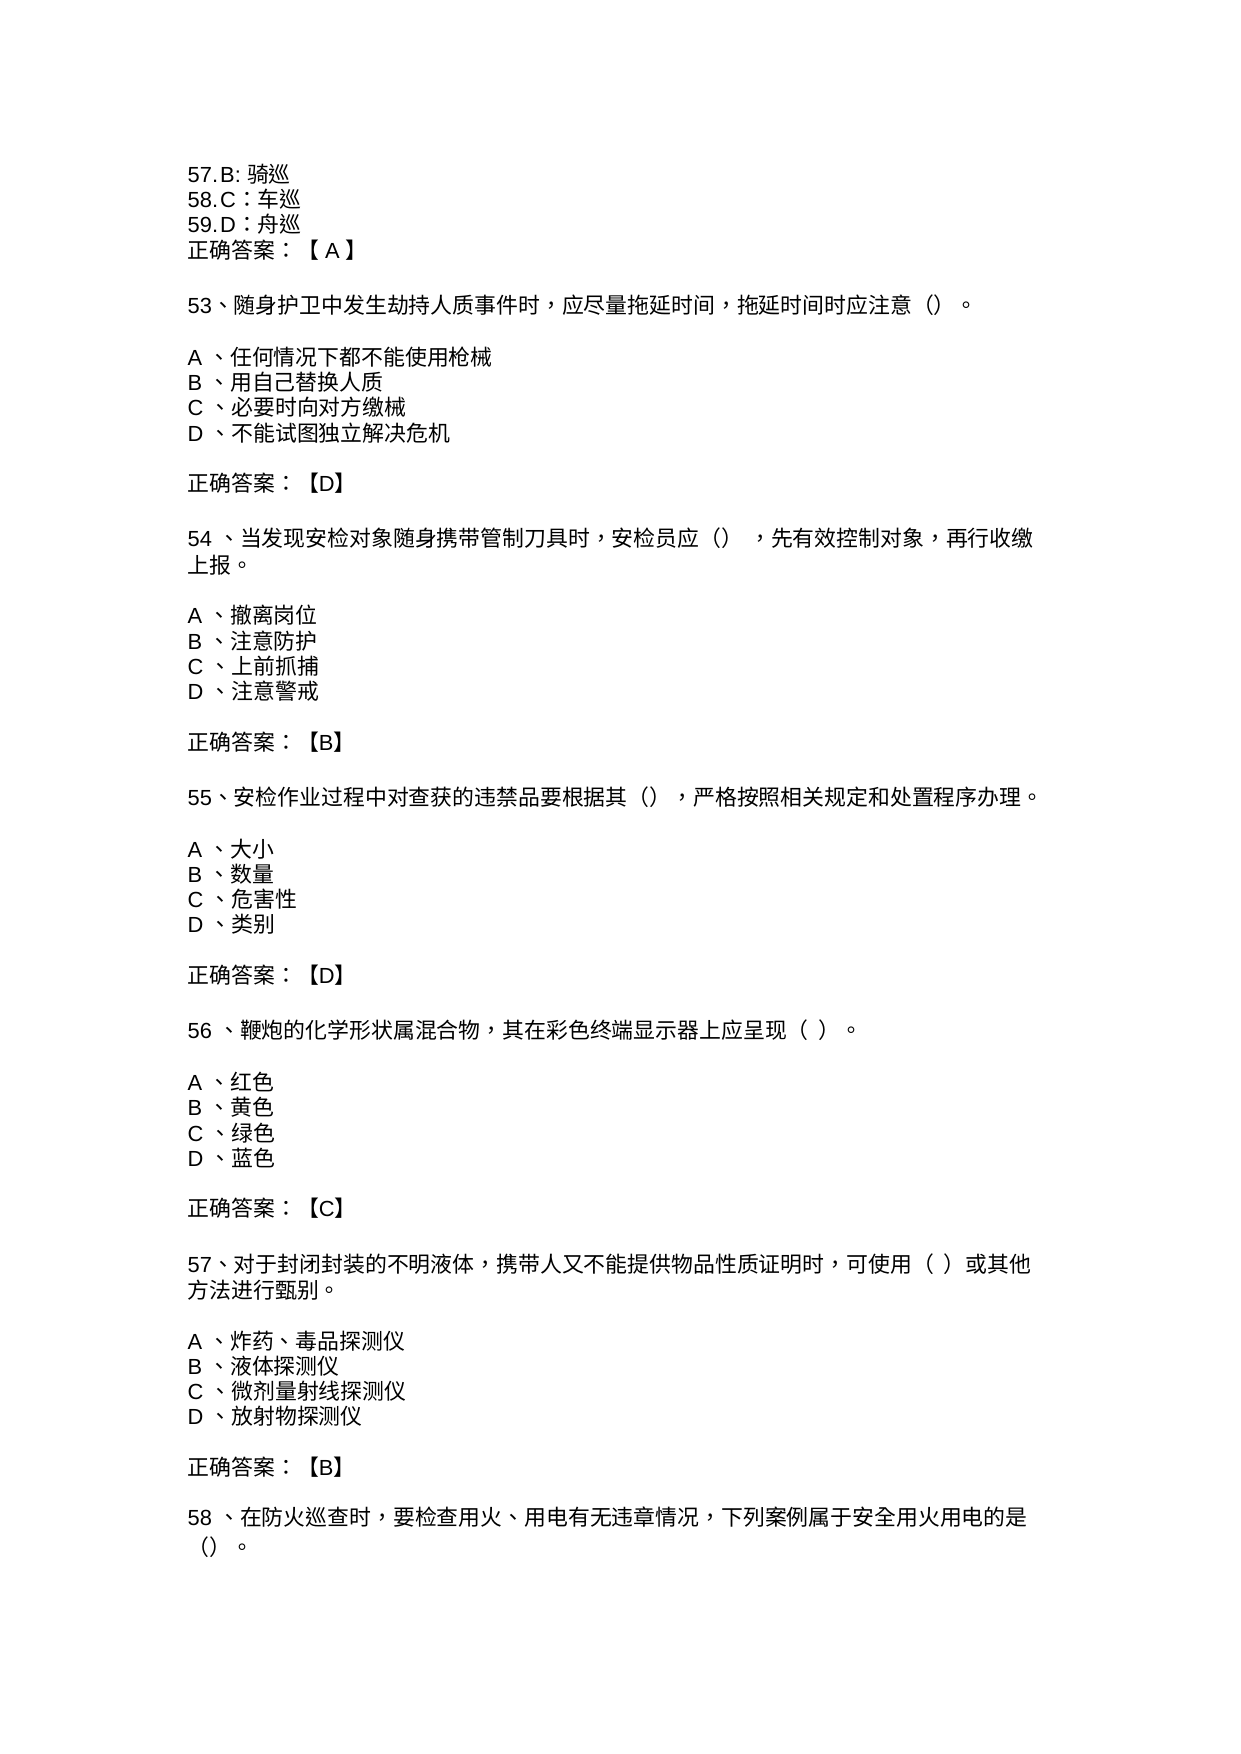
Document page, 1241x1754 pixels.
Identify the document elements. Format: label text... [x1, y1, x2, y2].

text 55、安检作业过程中对查获的违禁品要根据其（），严格按照相关规定和处置程序办理。 [187, 780, 1053, 812]
text 正确答案：【B】 [187, 729, 1053, 755]
text 58 、在防火巡查时，要检查用火、用电有无违章情况，下列案例属于安全用火用电的是（）。 [187, 1505, 1053, 1562]
text D 、类别 [187, 912, 1053, 938]
text 57、对于封闭封装的不明液体，携带人又不能提供物品性质证明时，可使用（ ）或其他方法进行甄别。 [187, 1247, 1053, 1303]
text 正确答案：【 A 】 [187, 238, 1053, 263]
text D 、不能试图独立解决危机 [187, 421, 1053, 446]
text C 、必要时向对方缴械 [187, 395, 1053, 421]
text B 、黄色 [187, 1095, 1053, 1121]
text D 、注意警戒 [187, 679, 1053, 704]
text 54 、当发现安检对象随身携带管制刀具时，安检员应（） ，先有效控制对象，再行收缴上报。 [187, 521, 1053, 578]
text C 、危害性 [187, 887, 1053, 912]
text 正确答案：【C】 [187, 1196, 1053, 1221]
text A 、红色 [187, 1070, 1053, 1095]
text B 、数量 [187, 862, 1053, 887]
text B 、注意防护 [187, 629, 1053, 654]
text C 、绿色 [187, 1121, 1053, 1146]
list D：舟巡 [187, 212, 1053, 238]
text C 、微剂量射线探测仪 [187, 1379, 1053, 1404]
text D 、蓝色 [187, 1146, 1053, 1171]
text A 、撤离岗位 [187, 603, 1053, 629]
text A 、炸药、毒品探测仪 [187, 1329, 1053, 1354]
text 正确答案：【B】 [187, 1455, 1053, 1480]
text 正确答案：【D】 [187, 963, 1053, 988]
text B 、用自己替换人质 [187, 370, 1053, 395]
text A 、任何情况下都不能使用枪械 [187, 345, 1053, 370]
text 53、随身护卫中发生劫持人质事件时，应尽量拖延时间，拖延时间时应注意（）。 [187, 288, 1053, 320]
text D 、放射物探测仪 [187, 1404, 1053, 1429]
list C：车巡 [187, 187, 1053, 212]
list B: 骑巡 [187, 162, 1053, 187]
text 正确答案：【D】 [187, 471, 1053, 496]
text 56 、鞭炮的化学形状属混合物，其在彩色终端显示器上应呈现（ ）。 [187, 1013, 1053, 1045]
text C 、上前抓捕 [187, 654, 1053, 679]
text A 、大小 [187, 837, 1053, 862]
text B 、液体探测仪 [187, 1354, 1053, 1379]
